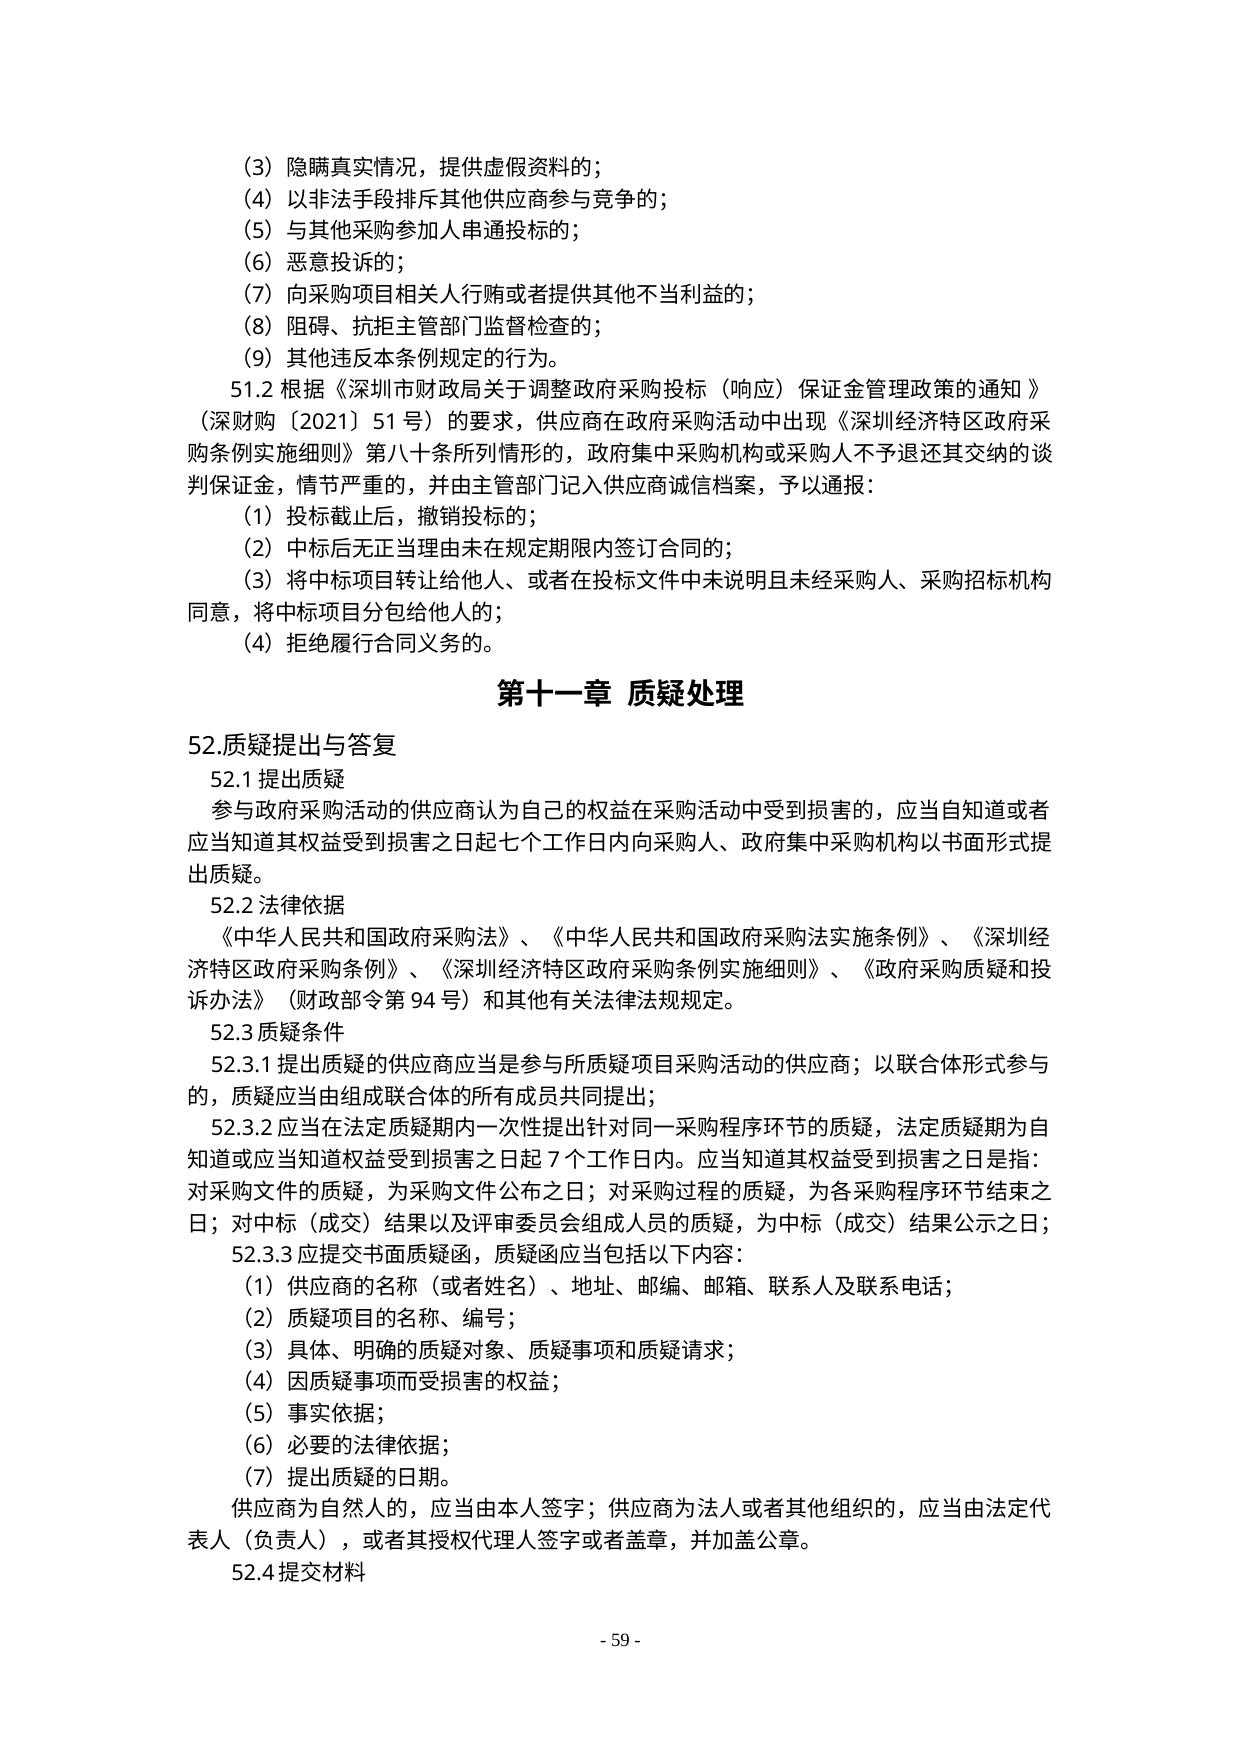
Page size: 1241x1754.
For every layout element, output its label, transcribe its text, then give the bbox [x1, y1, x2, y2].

text 52.2法律依据 [187, 888, 1053, 920]
text （4）以非法手段排斥其他供应商参与竞争的； [187, 182, 1053, 213]
text 参与政府采购活动的供应商认为自己的权益在采购活动中受到损害的，应当自知道或者应当知道其权益受到损害之日起七个工作日内向采购人、政府集中采购机构以书面形式提出质疑。 [187, 793, 1053, 888]
text （7）提出质疑的日期。 [187, 1460, 1053, 1491]
text （1）投标截止后，撤销投标的； [187, 499, 1053, 531]
text 52.3.1提出质疑的供应商应当是参与所质疑项目采购活动的供应商；以联合体形式参与的，质疑应当由组成联合体的所有成员共同提出； [187, 1047, 1053, 1110]
text 51.2 根据《深圳市财政局关于调整政府采购投标（响应）保证金管理政策的通知 》（深财购〔2021〕51号）的要求，供应商在政府采购活动中出现《深圳经济特区政府采购条例实施细则》第八十条所列情形的，政府集中采购机构或采购人不予退还其交纳的谈判保证金，情节严重的，并由主管部门记入供应商诚信档案，予以通报： [187, 372, 1053, 499]
text 供应商为自然人的，应当由本人签字；供应商为法人或者其他组织的，应当由法定代表人（负责人），或者其授权代理人签字或者盖章，并加盖公章。 [187, 1491, 1053, 1555]
text （1）供应商的名称（或者姓名）、地址、邮编、邮箱、联系人及联系电话； [187, 1269, 1053, 1301]
text 52.1提出质疑 [187, 762, 1053, 793]
text 《中华人民共和国政府采购法》、《中华人民共和国政府采购法实施条例》、《深圳经济特区政府采购条例》、《深圳经济特区政府采购条例实施细则》、《政府采购质疑和投诉办法》（财政部令第94号）和其他有关法律法规规定。 [187, 920, 1053, 1015]
text （6）必要的法律依据； [187, 1428, 1053, 1460]
text （4）因质疑事项而受损害的权益； [187, 1364, 1053, 1396]
subtitle 质疑处理 [187, 671, 1053, 713]
text （9）其他违反本条例规定的行为。 [187, 341, 1053, 372]
text （3）将中标项目转让给他人、或者在投标文件中未说明且未经采购人、采购招标机构同意，将中标项目分包给他人的； [187, 563, 1053, 626]
text （3）隐瞒真实情况，提供虚假资料的； [187, 150, 1053, 182]
text （2）质疑项目的名称、编号； [187, 1301, 1053, 1333]
text 52.3.3应提交书面质疑函，质疑函应当包括以下内容： [187, 1237, 1053, 1269]
text （8）阻碍、抗拒主管部门监督检查的； [187, 309, 1053, 341]
text （5）事实依据； [187, 1396, 1053, 1428]
text （4）拒绝履行合同义务的。 [187, 626, 1053, 658]
text （7）向采购项目相关人行贿或者提供其他不当利益的； [187, 277, 1053, 309]
text （5）与其他采购参加人串通投标的； [187, 213, 1053, 245]
text 52.4提交材料 [187, 1555, 1053, 1587]
text （3）具体、明确的质疑对象、质疑事项和质疑请求； [187, 1333, 1053, 1364]
text （6）恶意投诉的； [187, 245, 1053, 277]
text （2）中标后无正当理由未在规定期限内签订合同的； [187, 531, 1053, 563]
text 52.质疑提出与答复 [187, 725, 1053, 762]
text 52.3.2应当在法定质疑期内一次性提出针对同一采购程序环节的质疑，法定质疑期为自知道或应当知道权益受到损害之日起7个工作日内。应当知道其权益受到损害之日是指：对采购文件的质疑，为采购文件公布之日；对采购过程的质疑，为各采购程序环节结束之日；对中标（成交）结果以及评审委员会组成人员的质疑，为中标（成交）结果公示之日； [187, 1110, 1053, 1237]
text 52.3质疑条件 [187, 1015, 1053, 1047]
